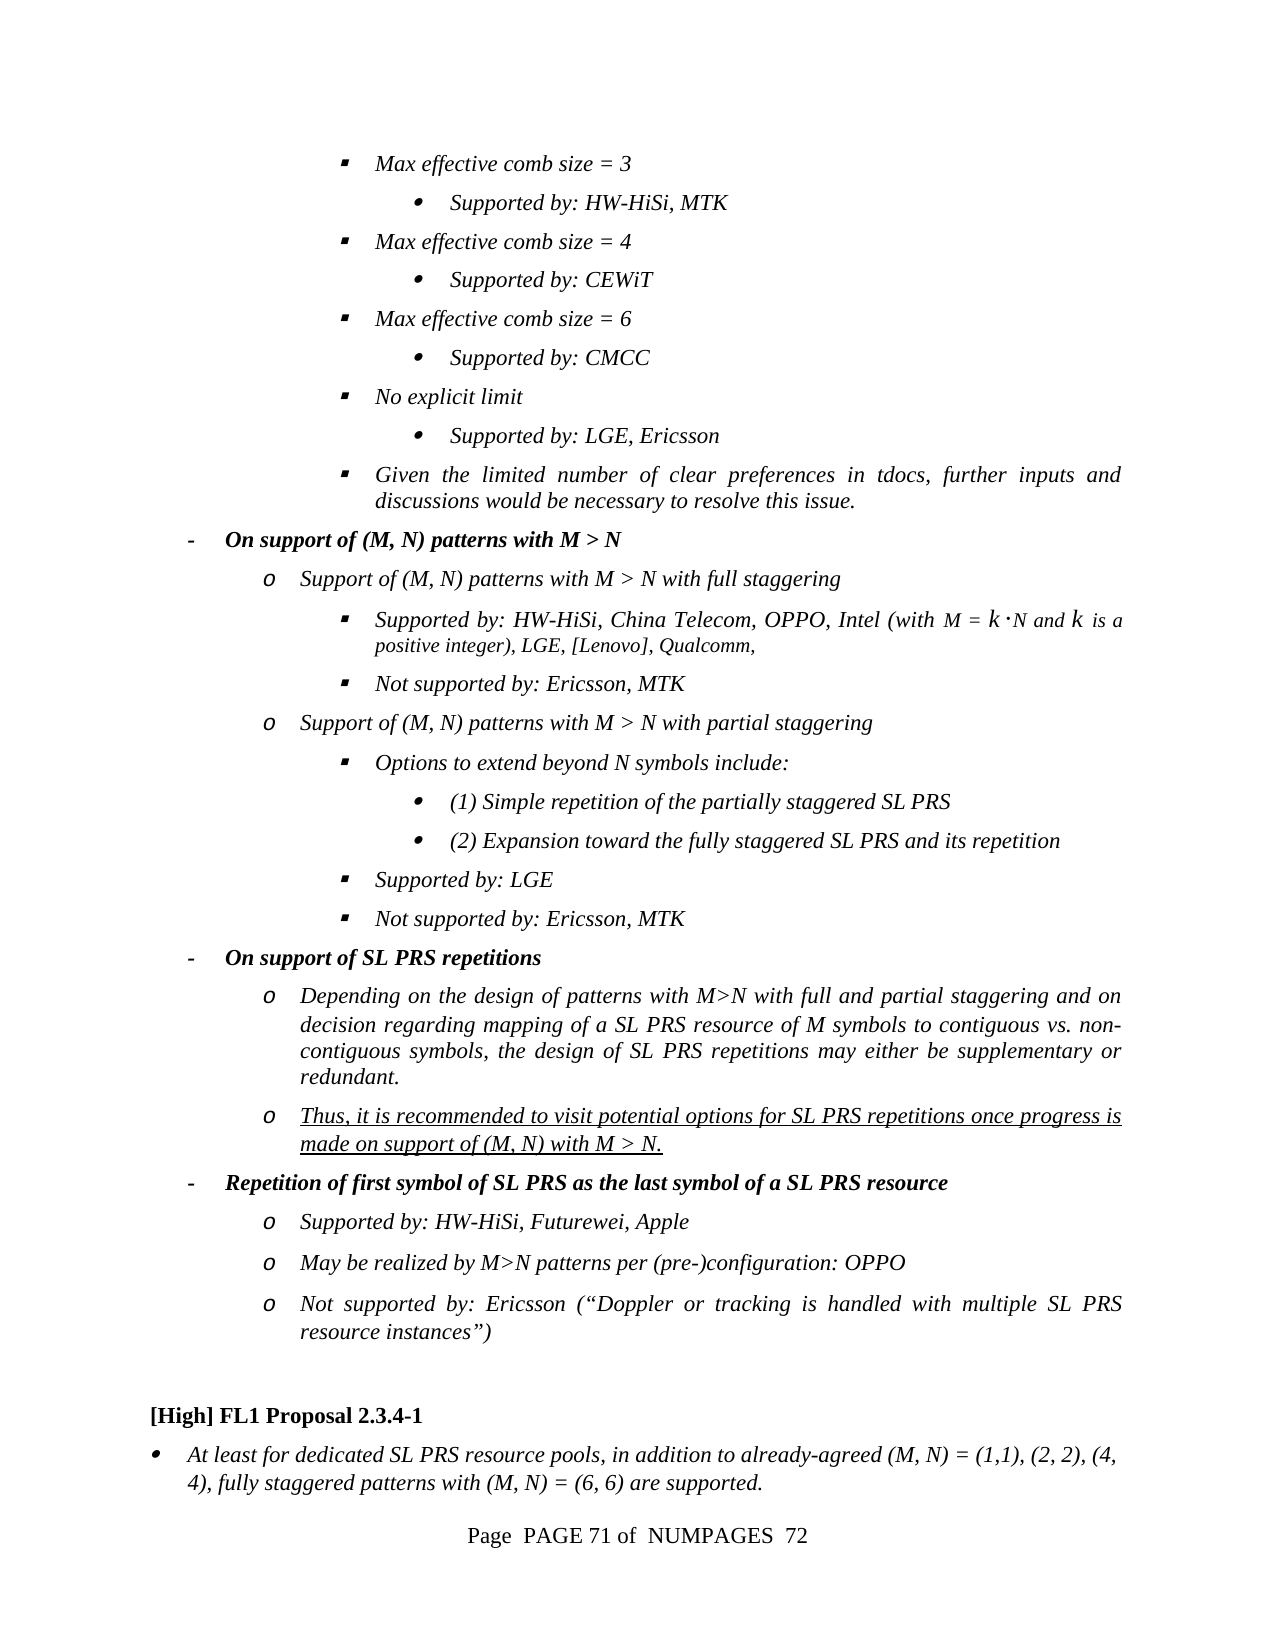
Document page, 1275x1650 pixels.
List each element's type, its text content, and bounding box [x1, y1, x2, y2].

list Max effective comb size = 4 [337, 228, 1125, 254]
list Repetition of first symbol of SL PRS as the last symbol of a SL PRS resource [187, 1169, 1125, 1196]
list (2) Expansion toward the fully staggered SL PRS and its repetition [412, 827, 1125, 853]
list On support of SL PRS repetitions [187, 944, 1125, 970]
list Max effective comb size = 6 [337, 305, 1125, 332]
list At least for dedicated SL PRS resource pools, in addition to already-agreed (M, N) = (1,1), (2, 2), (4, 4), fully staggered patterns with (M, N) = (6, 6) are supported. [150, 1441, 1125, 1496]
list Supported by: LGE [337, 866, 1125, 892]
list Options to extend beyond N symbols include: [337, 749, 1125, 776]
list Not supported by: Ericsson (“Doppler or tracking is handled with multiple SL PRS resource instances”) [262, 1290, 1125, 1344]
list Supported by: HW-HiSi, China Telecom, OPPO, Intel (with M = N and is a positive integer), LGE, [Lenovo], Qualcomm, [337, 606, 1125, 657]
list Supported by: HW-HiSi, MTK [412, 189, 1125, 215]
list Supported by: HW-HiSi, Futurewei, Apple [262, 1208, 1125, 1236]
list Supported by: LGE, Ericsson [412, 422, 1125, 448]
list Depending on the design of patterns with M>N with full and partial staggering and on decision regarding mapping of a SL PRS resource of M symbols to contiguous vs. non-contiguous symbols, the design of SL PRS repetitions may either be supplementary or redundant. [262, 982, 1125, 1090]
list Not supported by: Ericsson, MTK [337, 670, 1125, 696]
list On support of (M, N) patterns with M > N [187, 526, 1125, 552]
list Supported by: CMCC [412, 344, 1125, 371]
list May be realized by M>N patterns per (pre-)configuration: OPPO [262, 1249, 1125, 1277]
subtitle [High] FL1 Proposal 2.3.4-1 [150, 1402, 1125, 1428]
list Supported by: CEWiT [412, 267, 1125, 293]
list Max effective comb size = 3 [337, 150, 1125, 176]
list Support of (M, N) patterns with M > N with full staggering [262, 565, 1125, 593]
list Support of (M, N) patterns with M > N with partial staggering [262, 709, 1125, 737]
list (1) Simple repetition of the partially staggered SL PRS [412, 788, 1125, 814]
list Thus, it is recommended to visit potential options for SL PRS repetitions once progress is made on support of (M, N) with M > N. [262, 1102, 1125, 1157]
list No explicit limit [337, 383, 1125, 409]
list Given the limited number of clear preferences in tdocs, further inputs and discussions would be necessary to resolve this issue. [337, 461, 1125, 513]
list Not supported by: Ericsson, MTK [337, 905, 1125, 931]
